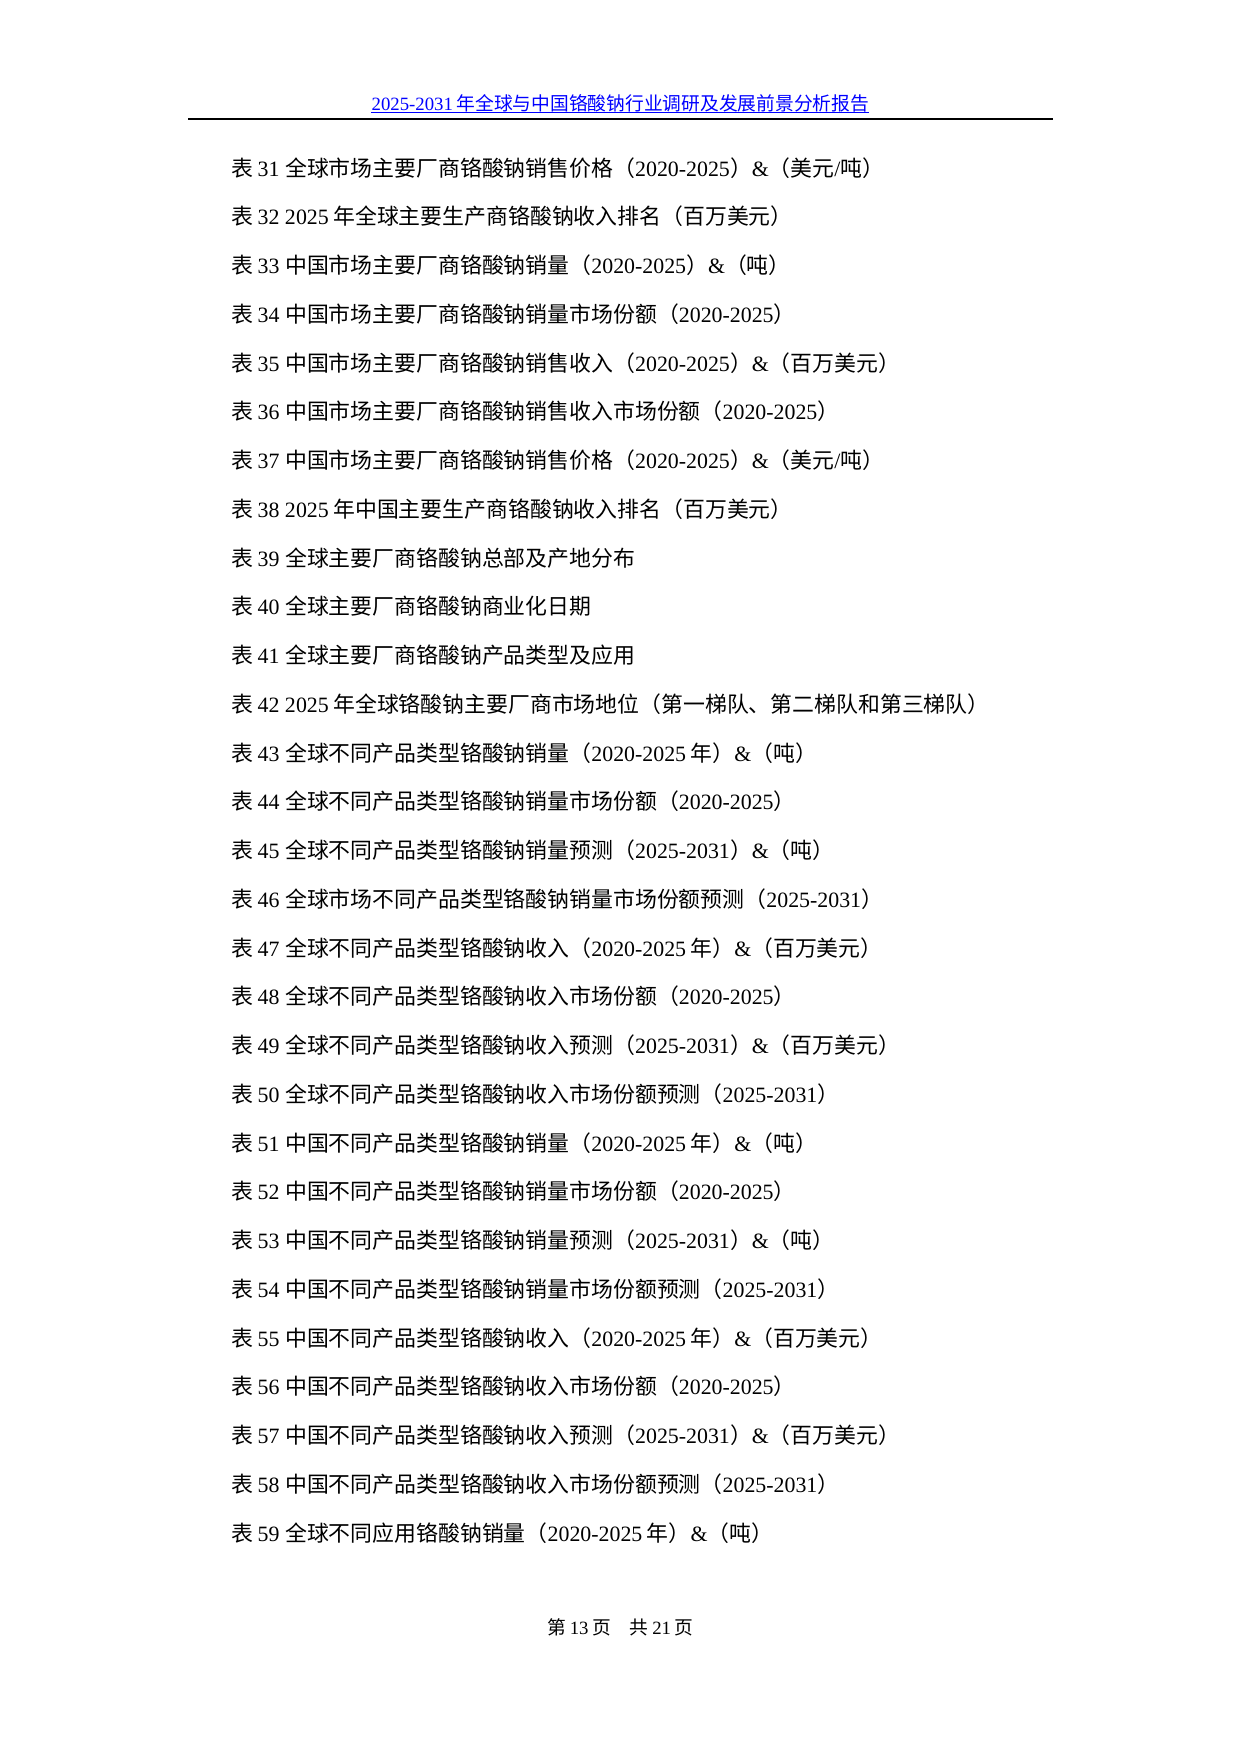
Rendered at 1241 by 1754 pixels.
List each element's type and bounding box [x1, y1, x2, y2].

text [187, 150, 1053, 1548]
